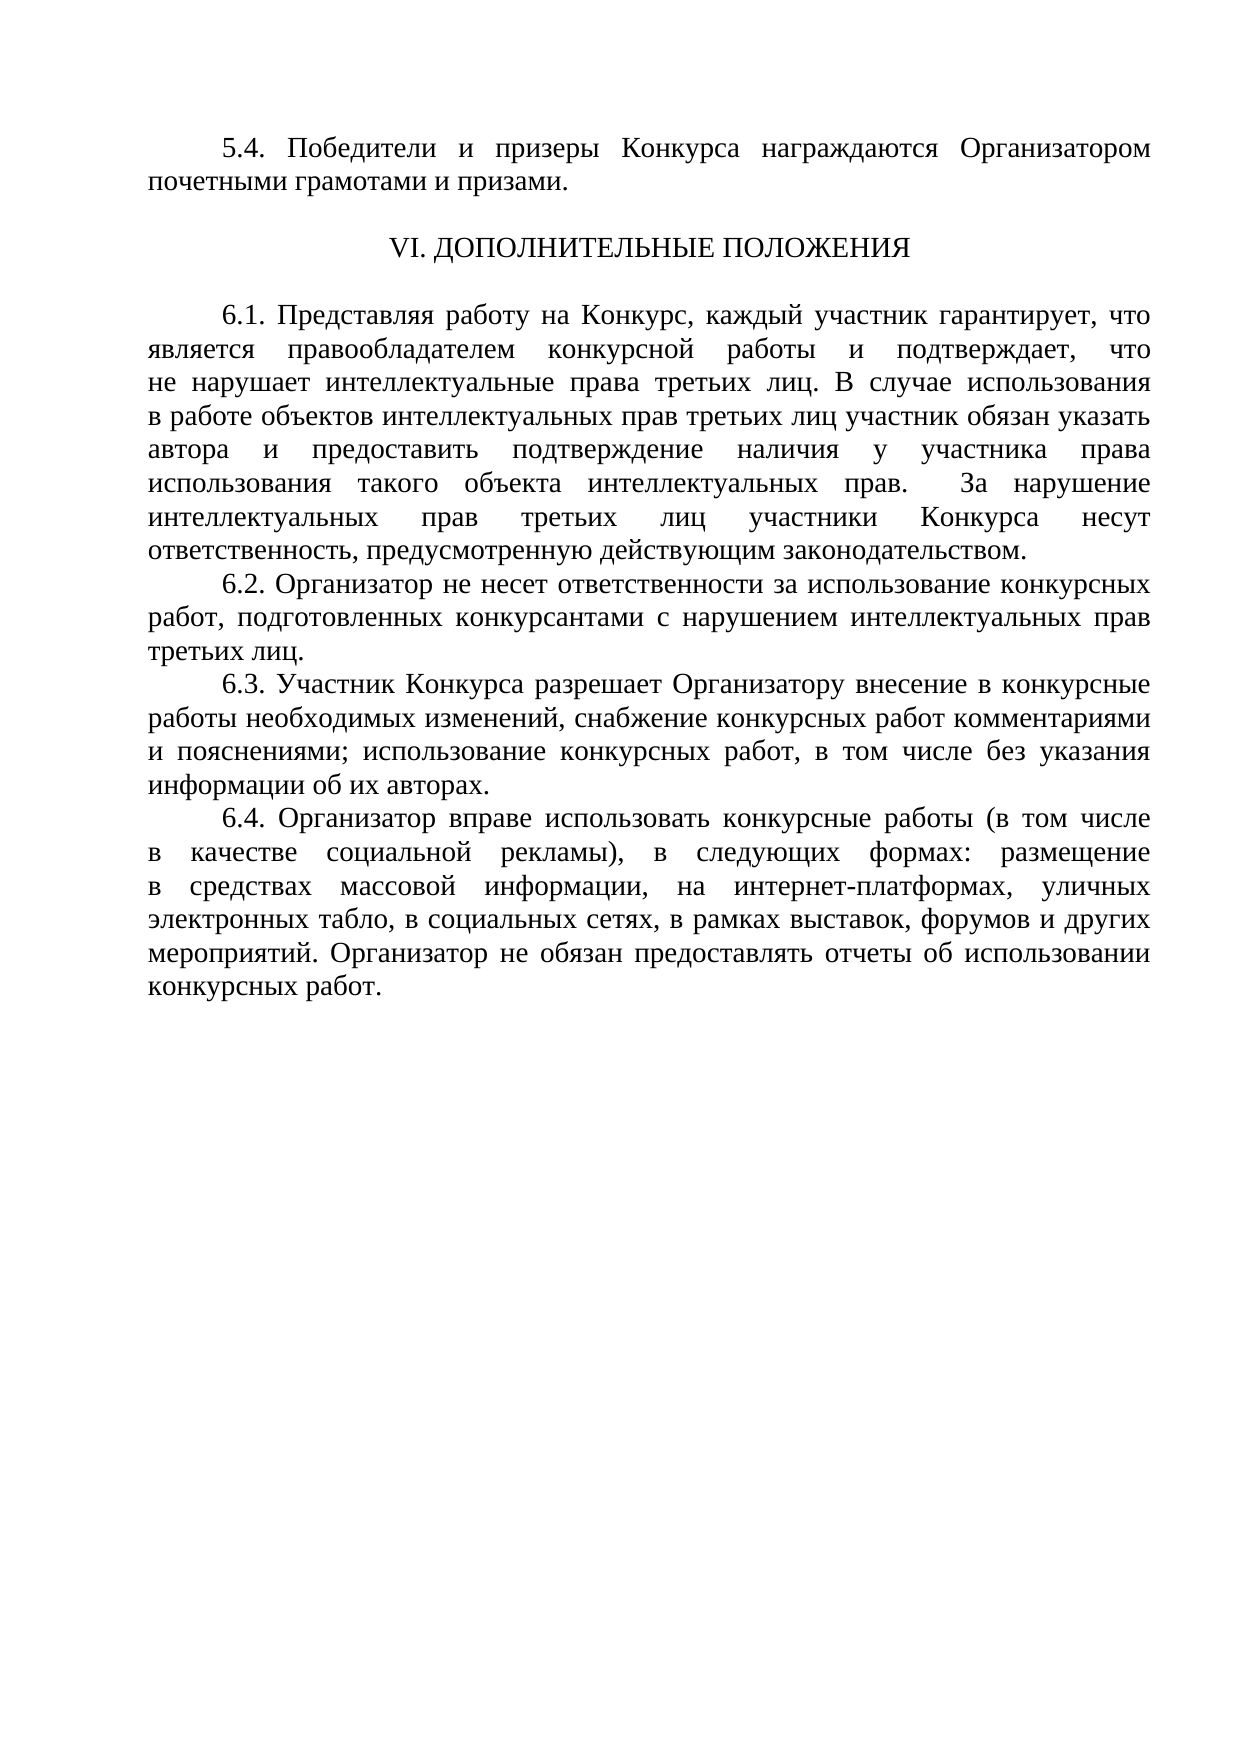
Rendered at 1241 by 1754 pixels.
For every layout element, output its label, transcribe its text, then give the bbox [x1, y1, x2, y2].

text 6.1. Представляя работу на Конкурс, каждый участник гарантирует, что является правообладателем конкурсной работы и подтверждает, что не нарушает интеллектуальные права третьих лиц. В случае использования в работе объектов интеллектуальных прав третьих лиц участник обязан указать автора и предоставить подтверждение наличия у участника права использования такого объекта интеллектуальных прав. За нарушение интеллектуальных прав третьих лиц участники Конкурса несут ответственность, предусмотренную действующим законодательством. [148, 297, 1152, 566]
text 6.3. Участник Конкурса разрешает Организатору внесение в конкурсные работы необходимых изменений, снабжение конкурсных работ комментариями и пояснениями; использование конкурсных работ, в том числе без указания информации об их авторах. [148, 666, 1152, 801]
text 6.2. Организатор не несет ответственности за использование конкурсных работ, подготовленных конкурсантами с нарушением интеллектуальных прав третьих лиц. [148, 566, 1152, 666]
text 6.4. Организатор вправе использовать конкурсные работы (в том числе в качестве социальной рекламы), в следующих формах: размещение в средствах массовой информации, на интернет-платформах, уличных электронных табло, в социальных сетях, в рамках выставок, форумов и других мероприятий. Организатор не обязан предоставлять отчеты об использовании конкурсных работ. [148, 801, 1152, 1002]
text VI. ДОПОЛНИТЕЛЬНЫЕ ПОЛОЖЕНИЯ [148, 230, 1152, 264]
text 5.4. Победители и призеры Конкурса награждаются Организатором почетными грамотами и призами. [148, 130, 1152, 197]
